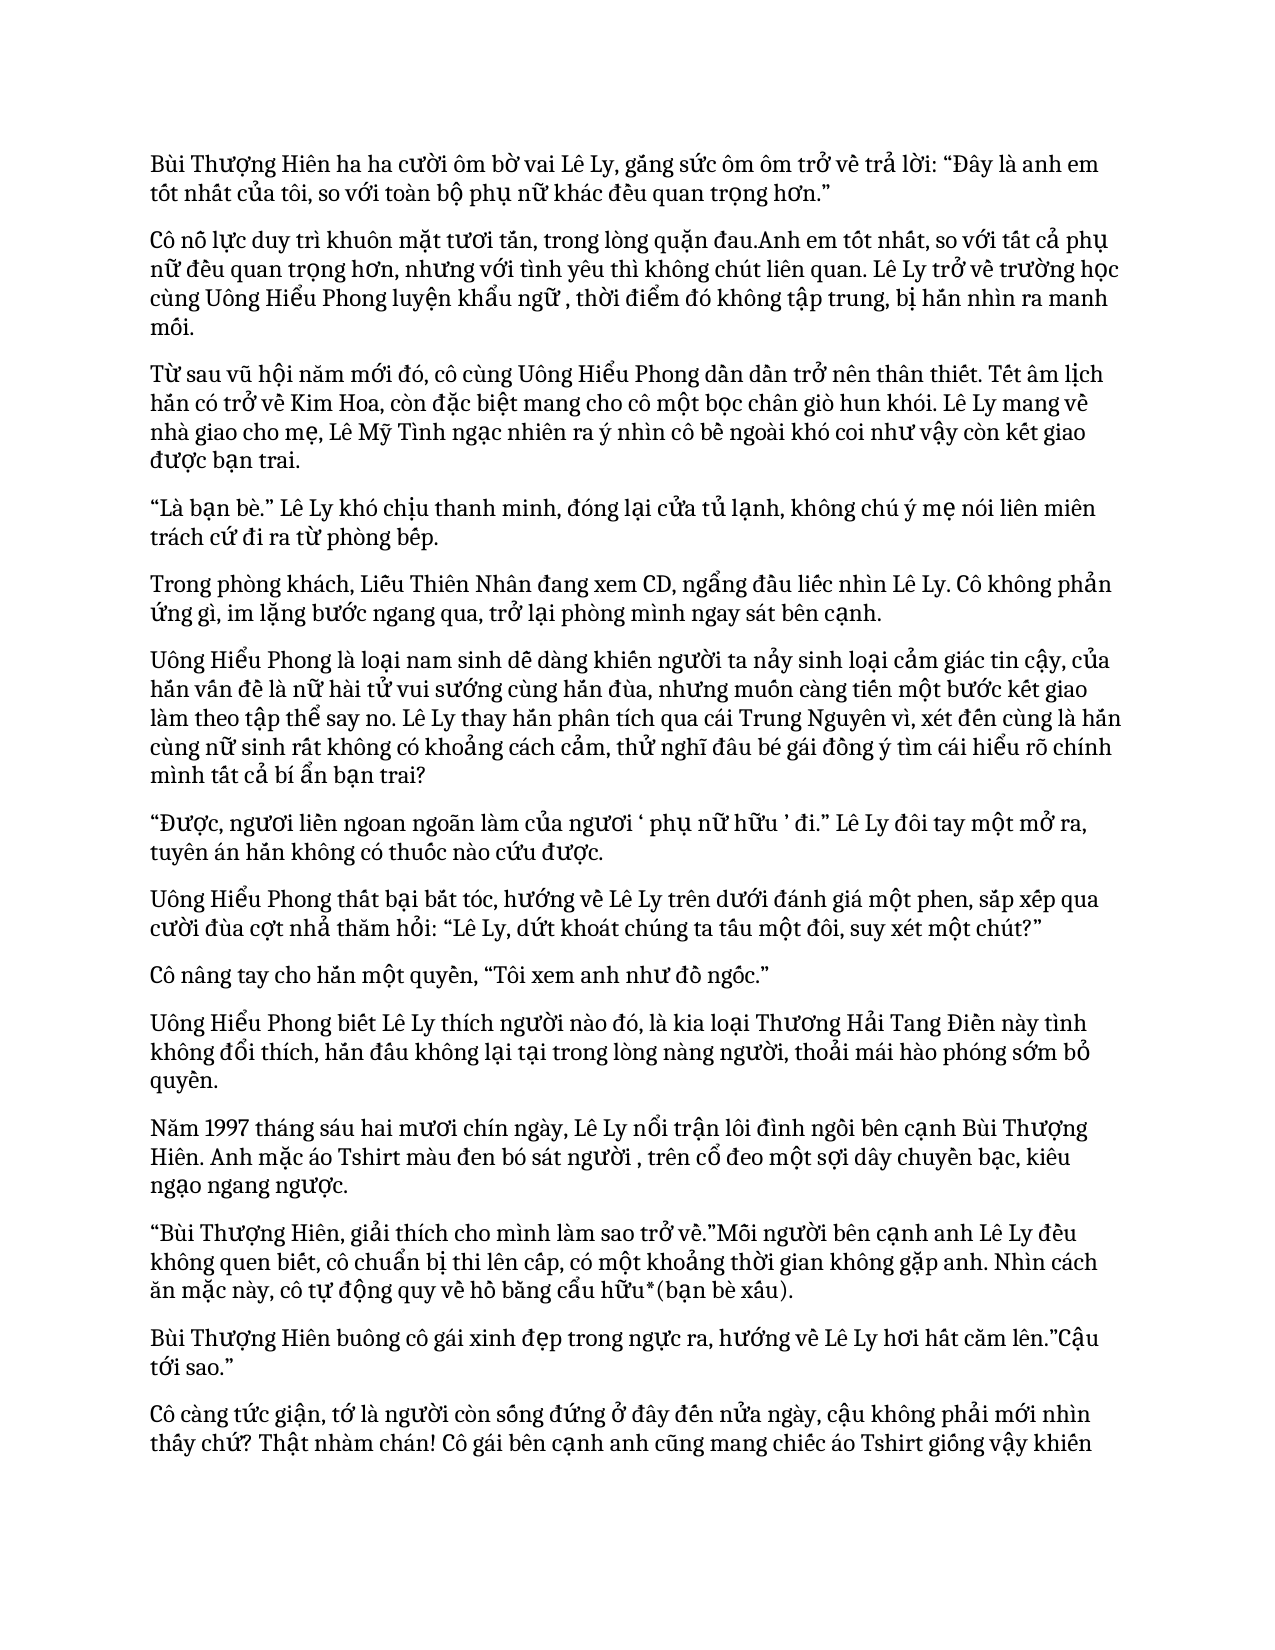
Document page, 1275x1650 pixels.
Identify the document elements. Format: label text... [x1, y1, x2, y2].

text Trong phòng khách, Liễu Thiên Nhân đang xem CD, ngẩng đầu liếc nhìn Lê Ly. Cô không phản ứng gì, im lặng bước ngang qua, trở lại phòng mình ngay sát bên cạnh. [150, 570, 1125, 627]
text Bùi Thượng Hiên ha ha cười ôm bờ vai Lê Ly, gắng sức ôm ôm trở về trả lời: “Đây là anh em tốt nhất của tôi, so với toàn bộ phụ nữ khác đều quan trọng hơn.” [150, 150, 1125, 207]
text “Là bạn bè.” Lê Ly khó chịu thanh minh, đóng lại cửa tủ lạnh, không chú ý mẹ nói liên miên trách cứ đi ra từ phòng bếp. [150, 494, 1125, 551]
text Từ sau vũ hội năm mới đó, cô cùng Uông Hiểu Phong dần dần trở nên thân thiết. Tết âm lịch hắn có trở về Kim Hoa, còn đặc biệt mang cho cô một bọc chân giò hun khói. Lê Ly mang về nhà giao cho mẹ, Lê Mỹ Tình ngạc nhiên ra ý nhìn cô bề ngoài khó coi như vậy còn kết giao được bạn trai. [150, 360, 1125, 475]
text Uông Hiểu Phong là loại nam sinh dễ dàng khiến người ta nảy sinh loại cảm giác tin cậy, của hắn vấn đề là nữ hài tử vui sướng cùng hắn đùa, nhưng muốn càng tiến một bước kết giao làm theo tập thể say no. Lê Ly thay hắn phân tích qua cái Trung Nguyên vì, xét đến cùng là hắn cùng nữ sinh rất không có khoảng cách cảm, thử nghĩ đâu bé gái đồng ý tìm cái hiểu rõ chính mình tất cả bí ẩn bạn trai? [150, 646, 1125, 790]
text Năm 1997 tháng sáu hai mươi chín ngày, Lê Ly nổi trận lôi đình ngồi bên cạnh Bùi Thượng Hiên. Anh mặc áo Tshirt màu đen bó sát người , trên cổ đeo một sợi dây chuyền bạc, kiêu ngạo ngang ngược. [150, 1114, 1125, 1200]
text Cô nâng tay cho hắn một quyền, “Tôi xem anh như đồ ngốc.” [150, 961, 1125, 990]
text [150, 1400, 1125, 1457]
text “Được, ngươi liền ngoan ngoãn làm của ngươi ‘ phụ nữ hữu ’ đi.” Lê Ly đôi tay một mở ra, tuyên án hắn không có thuốc nào cứu được. [150, 809, 1125, 866]
text Uông Hiểu Phong thất bại bắt tóc, hướng về Lê Ly trên dưới đánh giá một phen, sắp xếp qua cười đùa cợt nhả thăm hỏi: “Lê Ly, dứt khoát chúng ta tấu một đôi, suy xét một chút?” [150, 885, 1125, 942]
text Uông Hiểu Phong biết Lê Ly thích người nào đó, là kia loại Thương Hải Tang Điền này tình không đổi thích, hắn đấu không lại tại trong lòng nàng người, thoải mái hào phóng sớm bỏ quyền. [150, 1009, 1125, 1095]
text “Bùi Thượng Hiên, giải thích cho mình làm sao trở về.”Mỗi người bên cạnh anh Lê Ly đều không quen biết, cô chuẩn bị thi lên cấp, có một khoảng thời gian không gặp anh. Nhìn cách ăn mặc này, cô tự động quy về hồ bằng cẩu hữu*(bạn bè xấu). [150, 1219, 1125, 1305]
text Cô nỗ lực duy trì khuôn mặt tươi tắn, trong lòng quặn đau.Anh em tốt nhất, so với tất cả phụ nữ đều quan trọng hơn, nhưng với tình yêu thì không chút liên quan. Lê Ly trở về trường học cùng Uông Hiểu Phong luyện khẩu ngữ , thời điểm đó không tập trung, bị hắn nhìn ra manh mối. [150, 226, 1125, 341]
text Bùi Thượng Hiên buông cô gái xinh đẹp trong ngực ra, hướng về Lê Ly hơi hất cằm lên.”Cậu tới sao.” [150, 1324, 1125, 1381]
